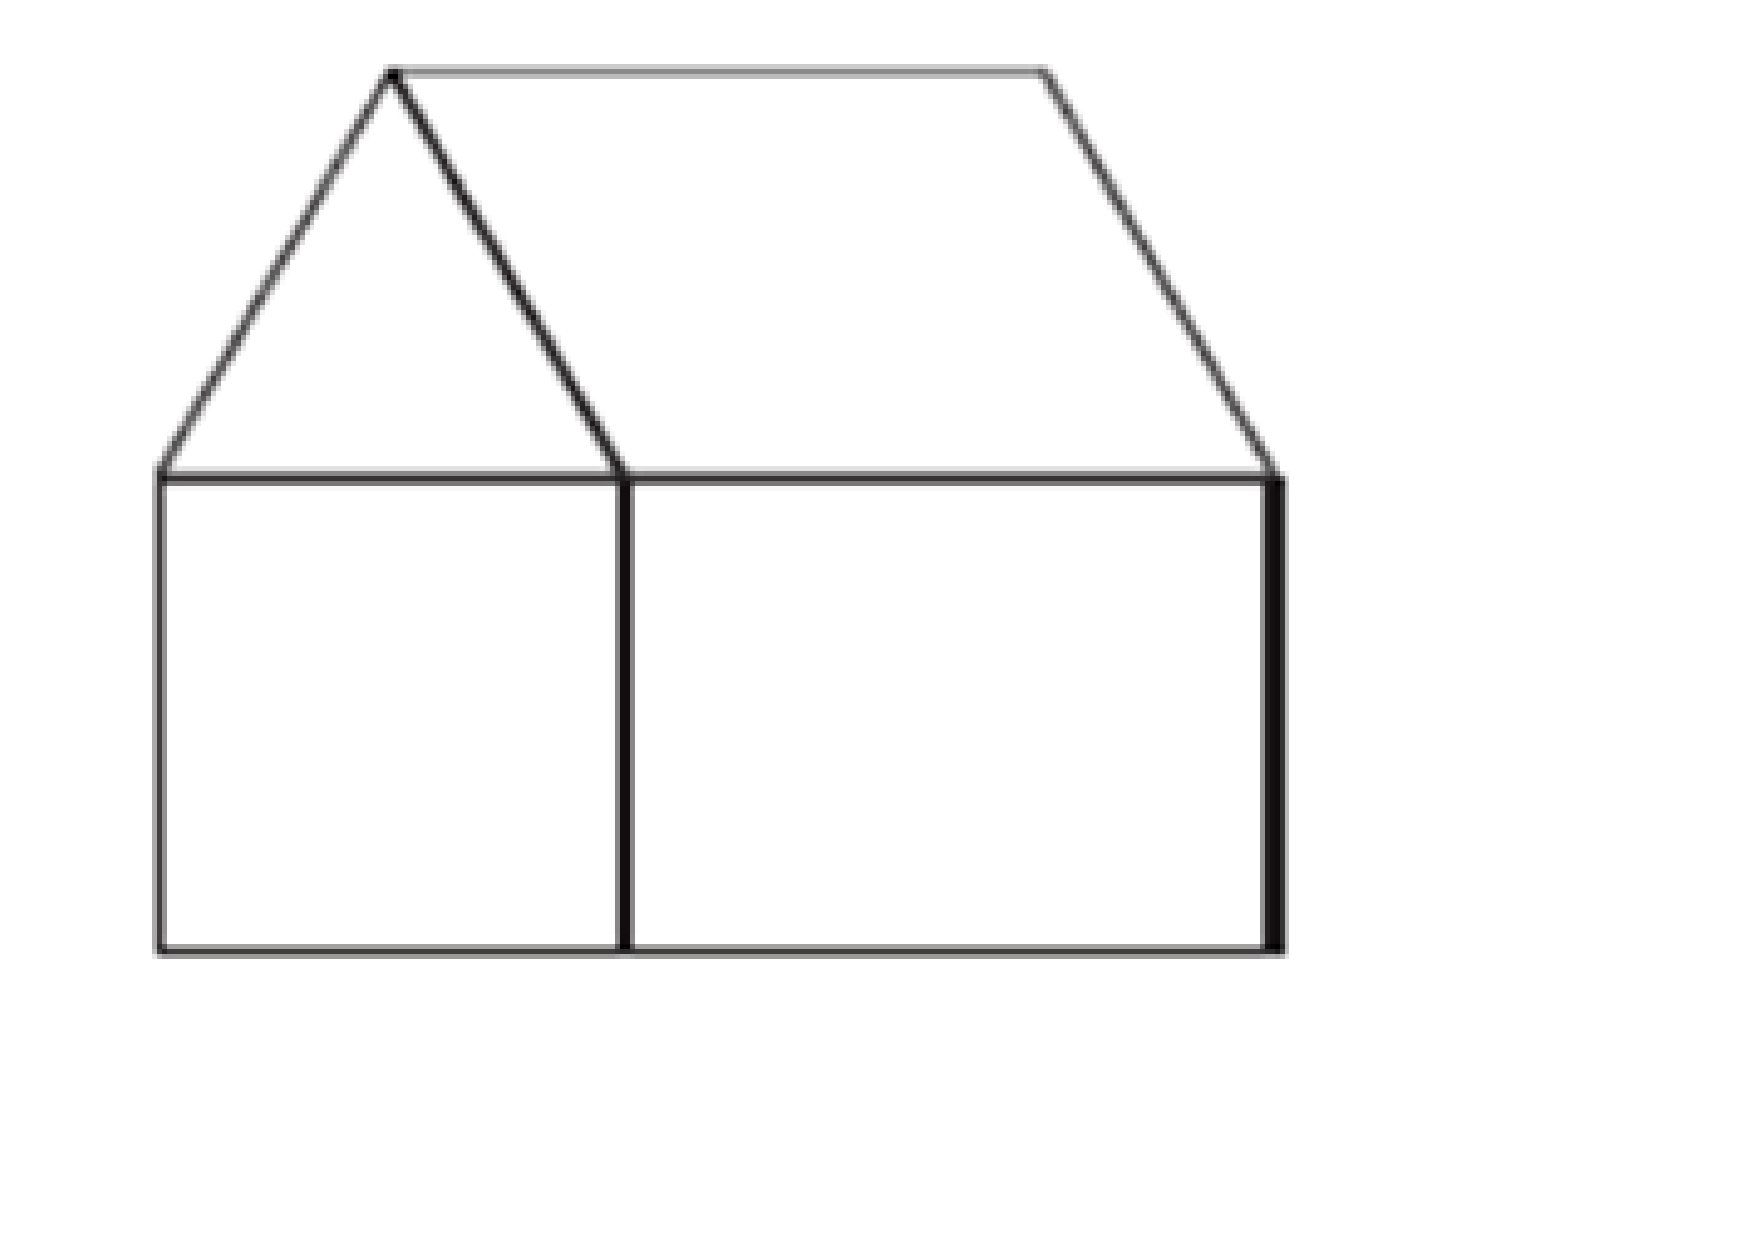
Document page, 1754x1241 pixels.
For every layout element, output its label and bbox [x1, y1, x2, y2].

picture [118, 29, 1655, 980]
